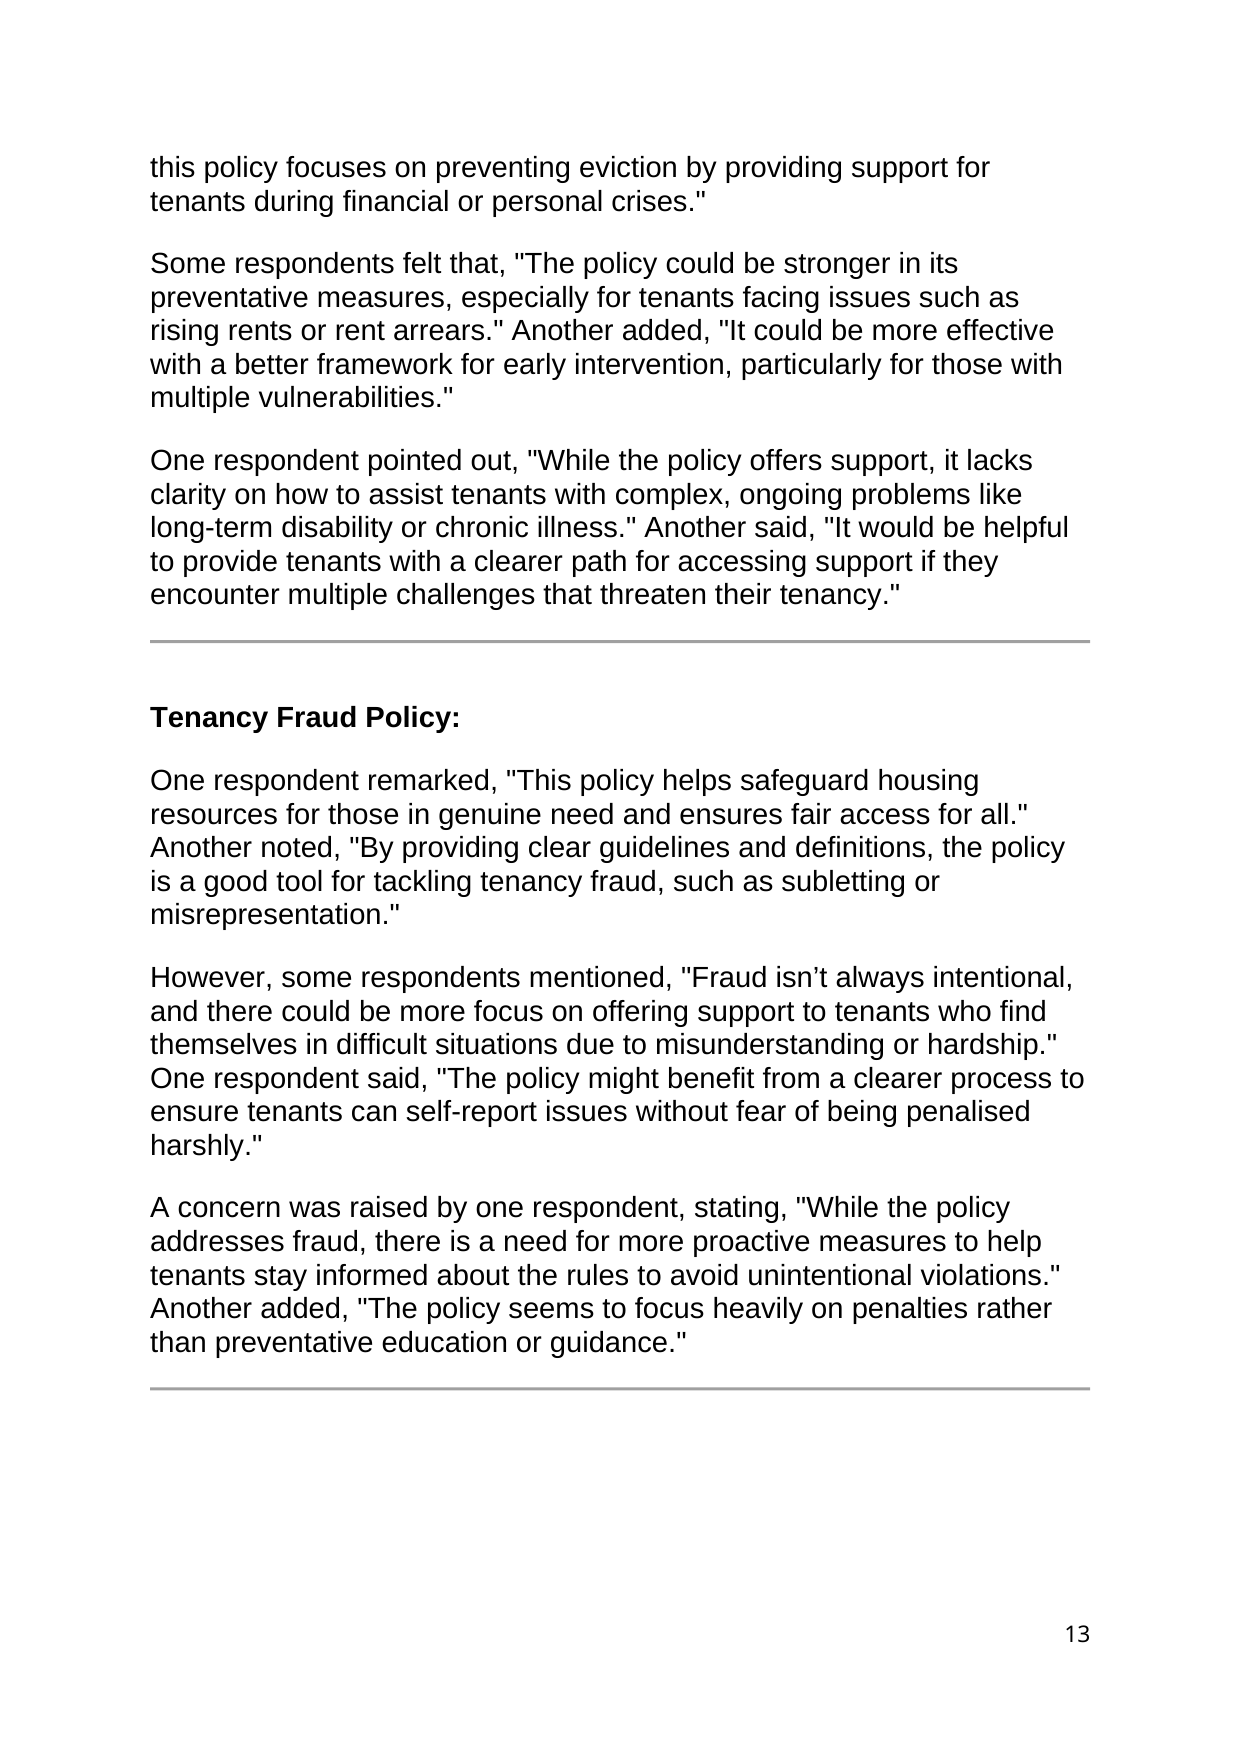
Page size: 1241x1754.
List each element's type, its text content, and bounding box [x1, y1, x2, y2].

text A concern was raised by one respondent, stating, "While the policy addresses fraud, there is a need for more proactive measures to help tenants stay informed about the rules to avoid unintentional violations." Another added, "The policy seems to focus heavily on penalties rather than preventative education or guidance." [150, 1190, 1090, 1358]
text One respondent pointed out, "While the policy offers support, it lacks clarity on how to assist tenants with complex, ongoing problems like long-term disability or chronic illness." Another said, "It would be helpful to provide tenants with a clearer path for accessing support if they encounter multiple challenges that threaten their tenancy." [150, 443, 1090, 611]
text However, some respondents mentioned, "Fraud isn’t always intentional, and there could be more focus on offering support to tenants who find themselves in difficult situations due to misunderstanding or hardship." One respondent said, "The policy might benefit from a clearer process to ensure tenants can self-report issues without fear of being penalised harshly." [150, 960, 1090, 1161]
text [150, 150, 1090, 217]
text One respondent remarked, "This policy helps safeguard housing resources for those in genuine need and ensures fair access for all." Another noted, "By providing clear guidelines and definitions, the policy is a good tool for tackling tenancy fraud, such as subletting or misrepresentation." [150, 763, 1090, 931]
text Tenancy Fraud Policy: [150, 700, 1090, 734]
text Some respondents felt that, "The policy could be stronger in its preventative measures, especially for tenants facing issues such as rising rents or rent arrears." Another added, "It could be more effective with a better framework for early intervention, particularly for those with multiple vulnerabilities." [150, 246, 1090, 414]
